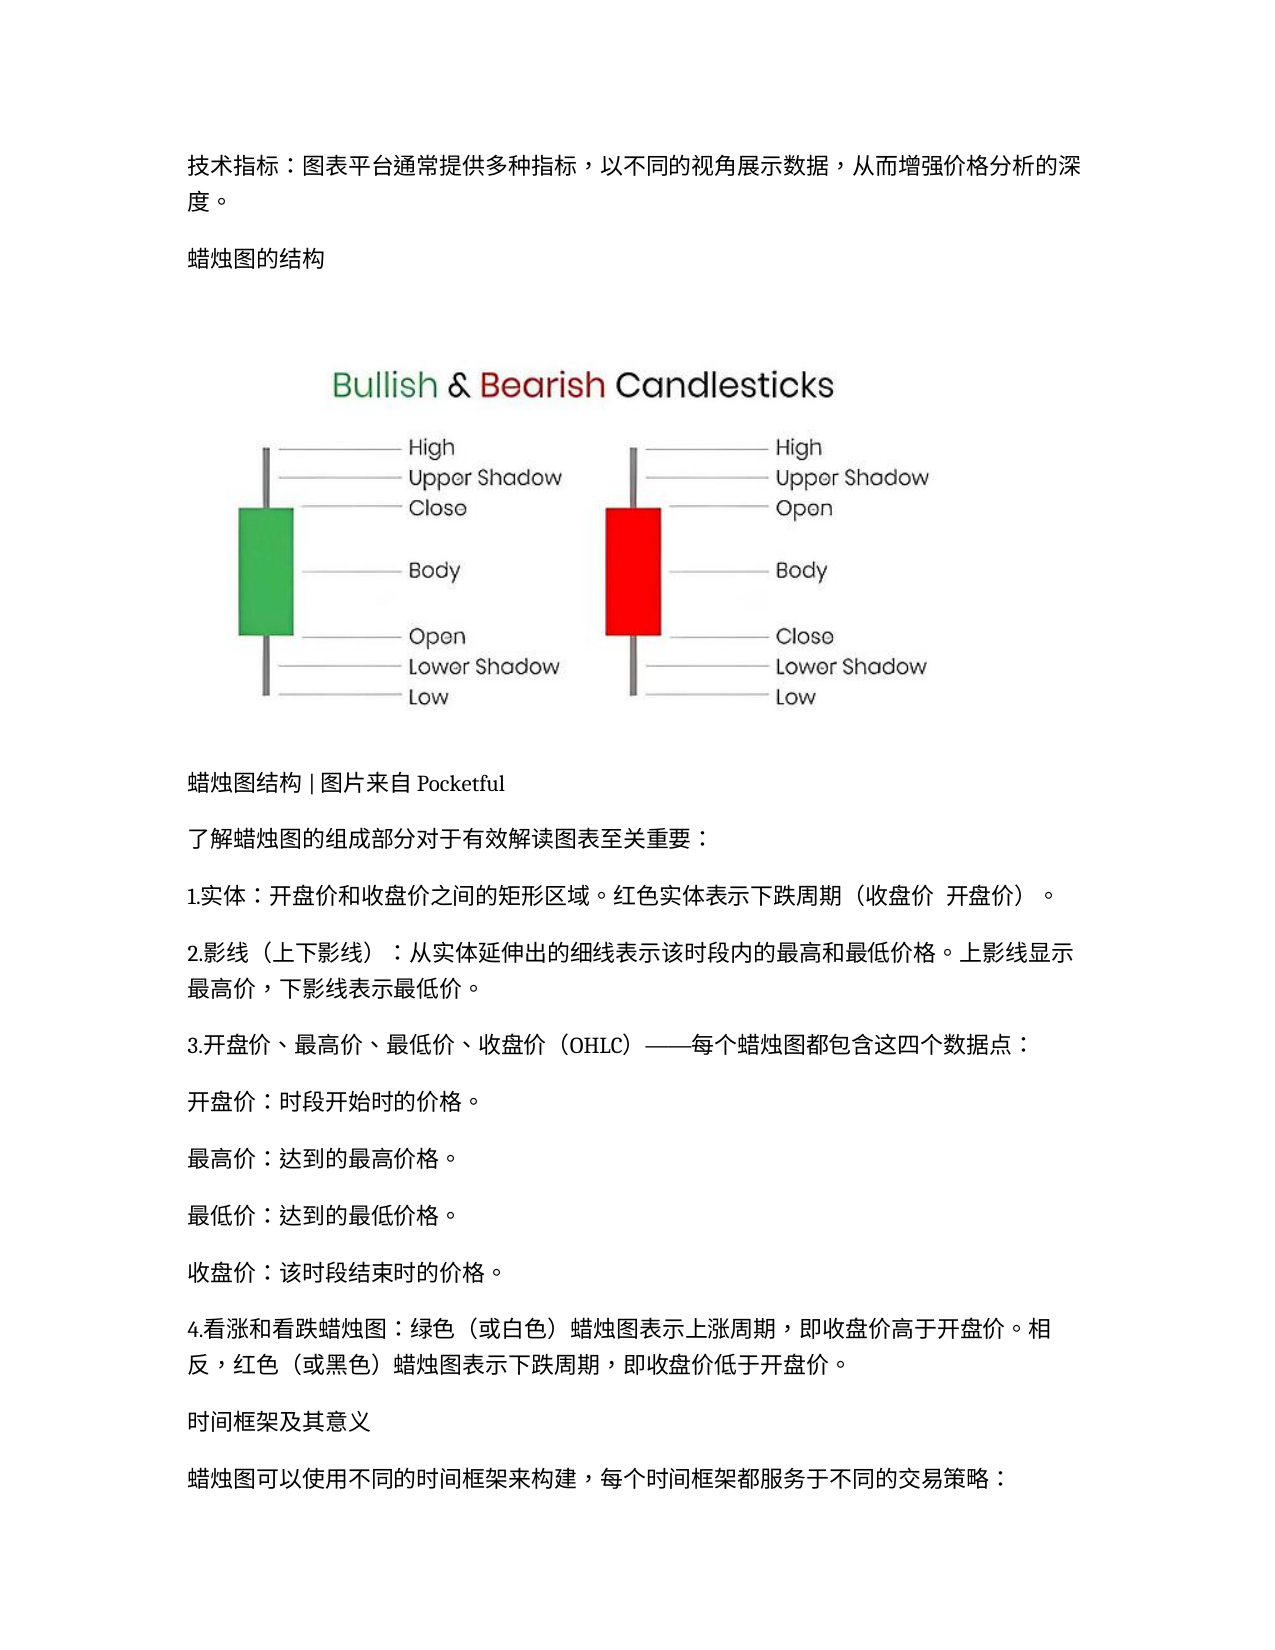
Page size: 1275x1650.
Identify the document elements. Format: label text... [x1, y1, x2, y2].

text 技术指标：图表平台通常提供多种指标，以不同的视角展示数据，从而增强价格分析的深度。 [187, 150, 1087, 217]
text 了解蜡烛图的组成部分对于有效解读图表至关重要： [187, 823, 1087, 854]
picture [206, 350, 957, 742]
text 收盘价：该时段结束时的价格。 [187, 1257, 1087, 1288]
text 时间框架及其意义 [187, 1406, 1087, 1437]
text 3.开盘价、最高价、最低价、收盘价（OHLC）——每个蜡烛图都包含这四个数据点： [187, 1029, 1087, 1061]
text 蜡烛图结构 | 图片来自Pocketful [187, 766, 1087, 798]
text 蜡烛图可以使用不同的时间框架来构建，每个时间框架都服务于不同的交易策略： [187, 1463, 1087, 1494]
text 最高价：达到的最高价格。 [187, 1143, 1087, 1174]
text 最低价：达到的最低价格。 [187, 1200, 1087, 1231]
text 2.影线（上下影线）：从实体延伸出的细线表示该时段内的最高和最低价格。上影线显示最高价，下影线表示最低价。 [187, 937, 1087, 1004]
text 1.实体：开盘价和收盘价之间的矩形区域。红色实体表示下跌周期（收盘价 开盘价）。 [187, 880, 1087, 911]
text 4.看涨和看跌蜡烛图：绿色（或白色）蜡烛图表示上涨周期，即收盘价高于开盘价。相反，红色（或黑色）蜡烛图表示下跌周期，即收盘价低于开盘价。 [187, 1313, 1087, 1381]
text 开盘价：时段开始时的价格。 [187, 1086, 1087, 1117]
text 蜡烛图的结构 [187, 243, 1087, 274]
